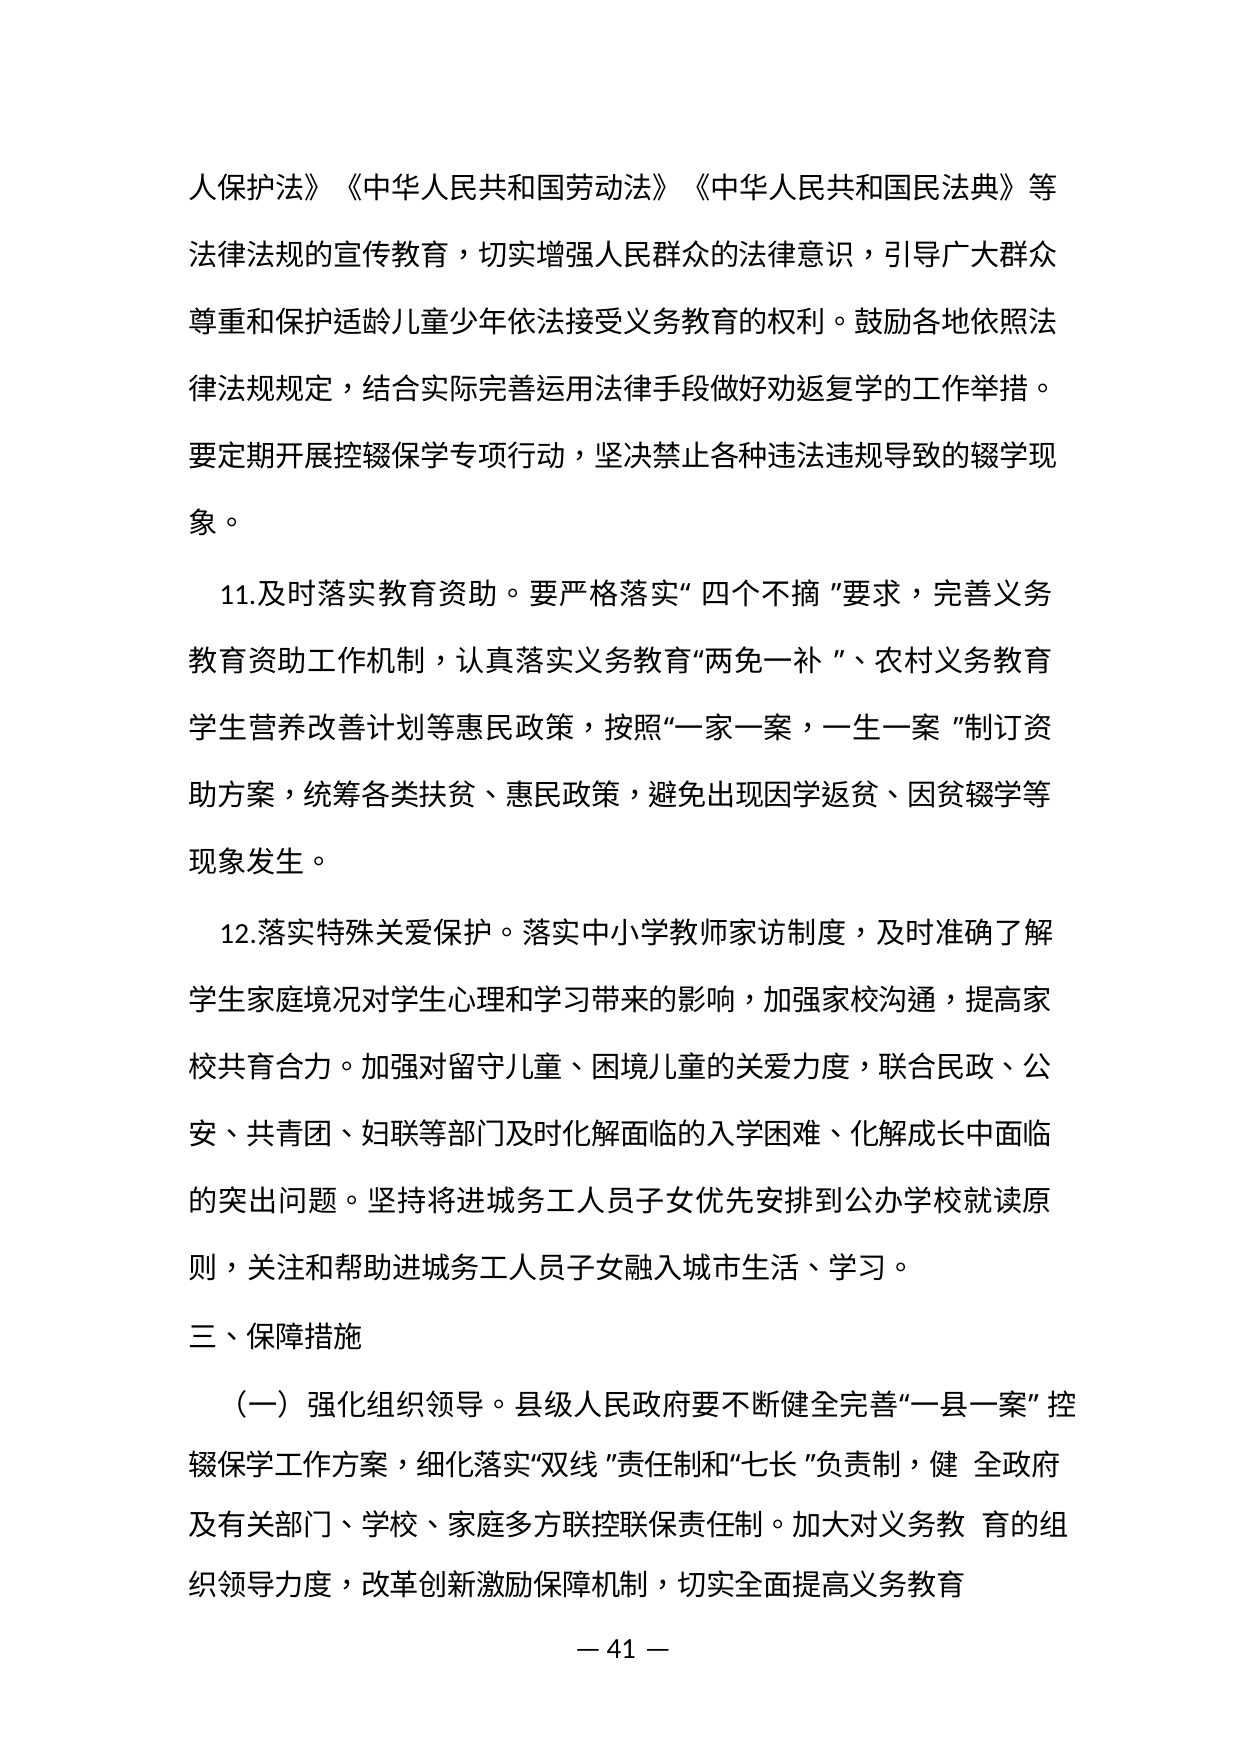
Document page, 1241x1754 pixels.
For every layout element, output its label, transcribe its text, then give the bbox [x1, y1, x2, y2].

text （一）强化组织领导。县级人民政府要不断健全完善“一县一案” 控辍保学工作方案，细化落实“双线 ”责任制和“七长 ”负责制，健 全政府及有关部门、学校、家庭多方联控联保责任制。加大对义务教 育的组织领导力度，改革创新激励保障机制，切实全面提高义务教育 [188, 1385, 1077, 1604]
text 人保护法》《中华人民共和国劳动法》《中华人民共和国民法典》等 法律法规的宣传教育，切实增强人民群众的法律意识，引导广大群众 尊重和保护适龄儿童少年依法接受义务教育的权利。鼓励各地依照法 律法规规定，结合实际完善运用法律手段做好劝返复学的工作举措。 要定期开展控辍保学专项行动，坚决禁止各种违法违规导致的辍学现 象。 [188, 167, 1058, 542]
text 12.落实特殊关爱保护。落实中小学教师家访制度，及时准确了解 学生家庭境况对学生心理和学习带来的影响，加强家校沟通，提高家 校共育合力。加强对留守儿童、困境儿童的关爱力度，联合民政、公 安、共青团、妇联等部门及时化解面临的入学困难、化解成长中面临 的突出问题。坚持将进城务工人员子女优先安排到公办学校就读原 则，关注和帮助进城务工人员子女融入城市生活、学习。 [189, 912, 1053, 1287]
text 11.及时落实教育资助。要严格落实“ 四个不摘 ”要求，完善义务 教育资助工作机制，认真落实义务教育“两免一补 ”、农村义务教育 学生营养改善计划等惠民政策，按照“一家一案，一生一案 ”制订资 助方案，统筹各类扶贫、惠民政策，避免出现因学返贫、因贫辍学等 现象发生。 [188, 573, 1053, 881]
text 三、保障措施 [188, 1318, 1077, 1355]
